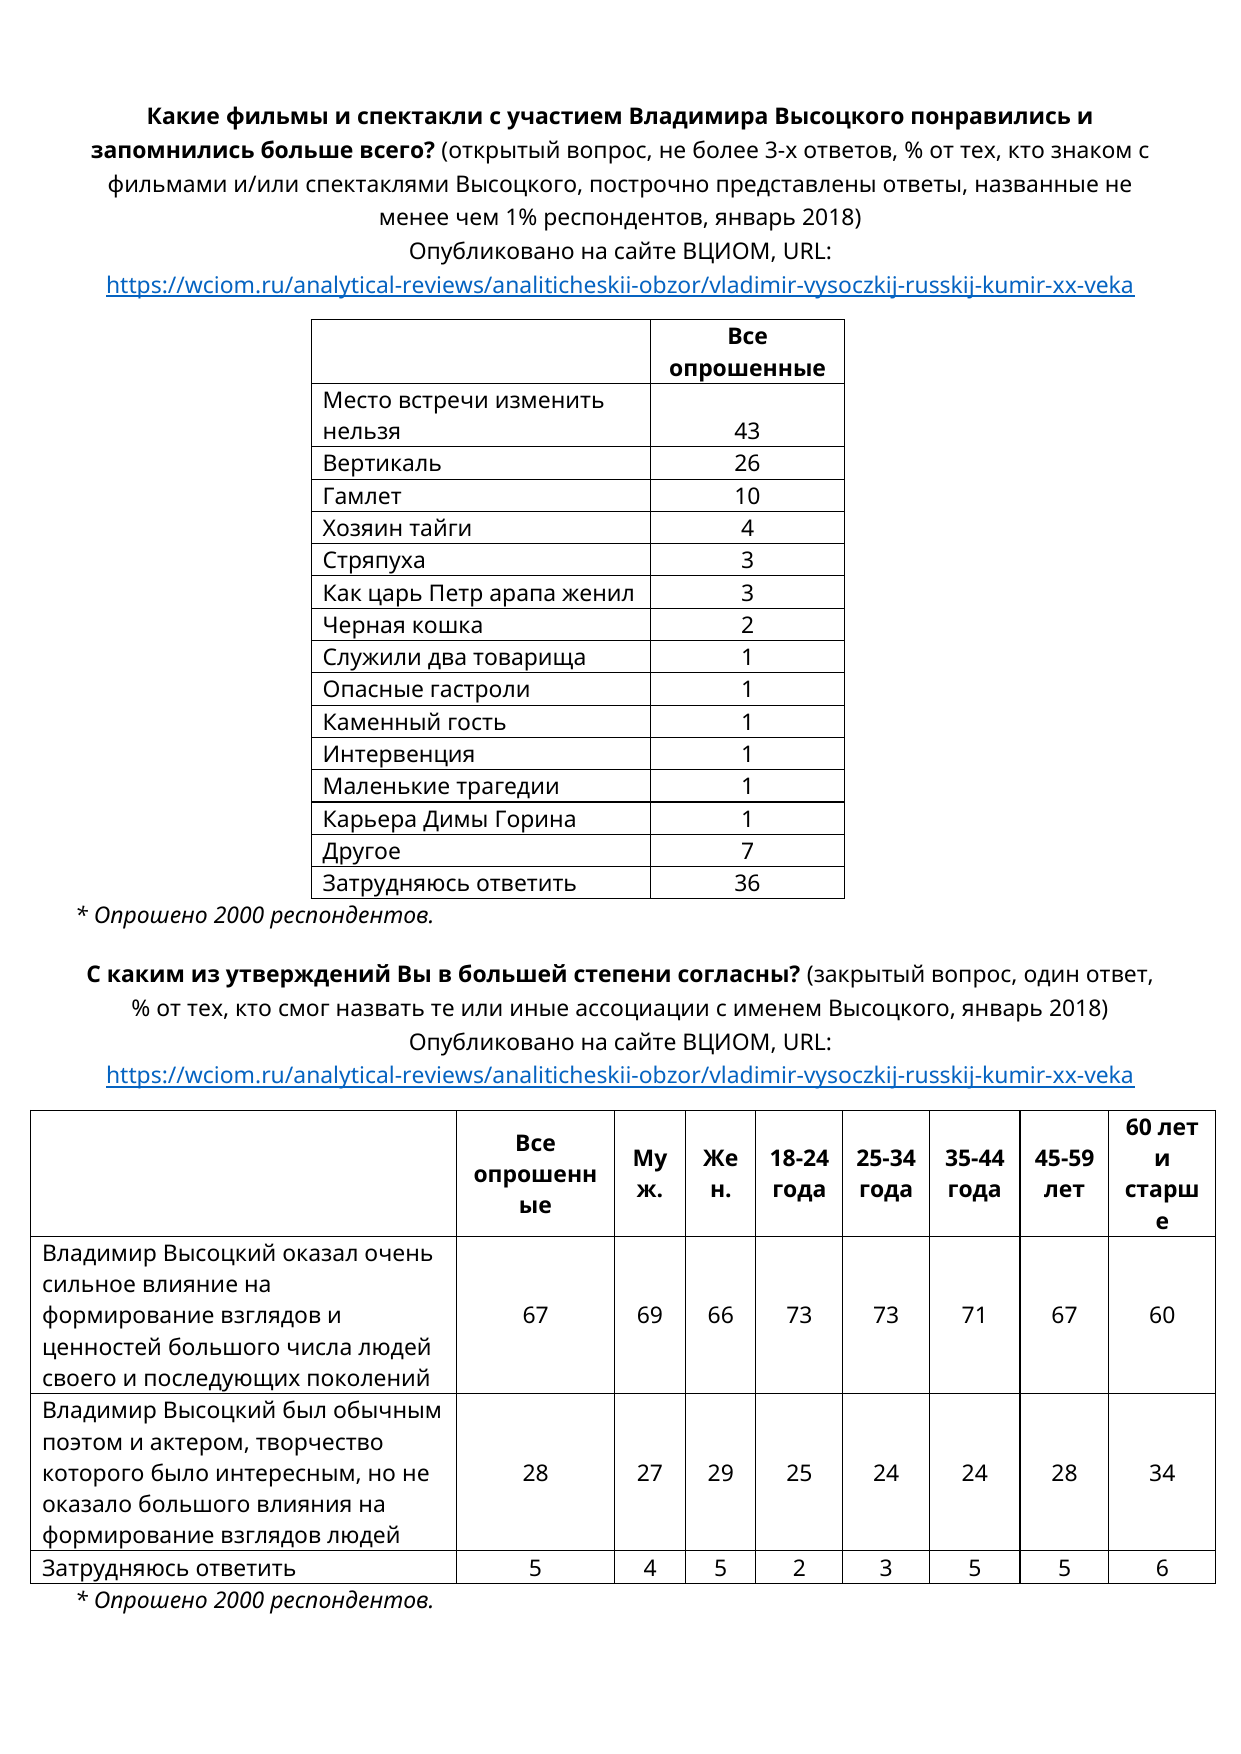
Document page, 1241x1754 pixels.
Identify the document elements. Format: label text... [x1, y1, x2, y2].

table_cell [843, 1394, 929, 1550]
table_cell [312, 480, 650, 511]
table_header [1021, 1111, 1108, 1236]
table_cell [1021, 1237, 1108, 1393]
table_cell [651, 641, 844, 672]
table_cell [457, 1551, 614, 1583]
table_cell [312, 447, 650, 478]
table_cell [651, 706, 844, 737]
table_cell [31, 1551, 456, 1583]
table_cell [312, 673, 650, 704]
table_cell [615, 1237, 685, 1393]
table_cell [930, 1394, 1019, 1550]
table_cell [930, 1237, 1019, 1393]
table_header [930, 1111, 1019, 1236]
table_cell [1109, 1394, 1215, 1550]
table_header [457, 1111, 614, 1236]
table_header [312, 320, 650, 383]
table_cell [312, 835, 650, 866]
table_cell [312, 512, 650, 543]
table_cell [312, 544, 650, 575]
text * Опрошено 2000 респондентов. [75, 899, 1165, 931]
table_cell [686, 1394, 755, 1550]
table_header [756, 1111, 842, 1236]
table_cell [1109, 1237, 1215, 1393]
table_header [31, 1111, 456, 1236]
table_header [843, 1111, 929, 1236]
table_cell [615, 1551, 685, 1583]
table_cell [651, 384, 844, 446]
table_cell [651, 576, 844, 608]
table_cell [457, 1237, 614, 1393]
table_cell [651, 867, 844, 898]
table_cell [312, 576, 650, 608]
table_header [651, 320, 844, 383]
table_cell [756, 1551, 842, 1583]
text С каким из утверждений Вы в большей степени согласны? (закрытый вопрос, один ответ, % от тех, кто смог назвать те или иные ассоциации с именем Высоцкого, январь 2018) Опубликовано на сайте ВЦИОМ, URL: https://wciom.ru/analytical-reviews/analiticheskii-obzor/vladimir-vysoczkij-russkij-kumir-xx-veka [75, 958, 1165, 1091]
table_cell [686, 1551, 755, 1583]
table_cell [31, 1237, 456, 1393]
text Какие фильмы и спектакли с участием Владимира Высоцкого понравились и запомнились больше всего? (открытый вопрос, не более 3-х ответов, % от тех, кто знаком с фильмами и/или спектаклями Высоцкого, построчно представлены ответы, названные не менее чем 1% респондентов, январь 2018) Опубликовано на сайте ВЦИОМ, URL: https://wciom.ru/analytical-reviews/analiticheskii-obzor/vladimir-vysoczkij-russkij-kumir-xx-veka [75, 100, 1165, 300]
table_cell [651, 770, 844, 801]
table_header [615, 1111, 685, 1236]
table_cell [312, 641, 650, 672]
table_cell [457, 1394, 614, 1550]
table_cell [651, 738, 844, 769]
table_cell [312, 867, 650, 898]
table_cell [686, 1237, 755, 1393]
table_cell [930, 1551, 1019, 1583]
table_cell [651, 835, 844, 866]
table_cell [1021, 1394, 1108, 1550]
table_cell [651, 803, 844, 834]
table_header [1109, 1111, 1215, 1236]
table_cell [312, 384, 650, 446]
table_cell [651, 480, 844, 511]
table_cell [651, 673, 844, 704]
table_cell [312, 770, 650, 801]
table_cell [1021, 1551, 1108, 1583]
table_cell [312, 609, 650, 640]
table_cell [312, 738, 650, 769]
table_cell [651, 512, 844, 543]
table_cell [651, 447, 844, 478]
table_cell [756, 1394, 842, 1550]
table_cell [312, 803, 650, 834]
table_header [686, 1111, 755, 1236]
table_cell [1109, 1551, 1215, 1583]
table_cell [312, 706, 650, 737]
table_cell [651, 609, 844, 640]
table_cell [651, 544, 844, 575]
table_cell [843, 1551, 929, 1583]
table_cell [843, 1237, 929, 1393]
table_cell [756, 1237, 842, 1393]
text * Опрошено 2000 респондентов. [75, 1584, 1165, 1615]
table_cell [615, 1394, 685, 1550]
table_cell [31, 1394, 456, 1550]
